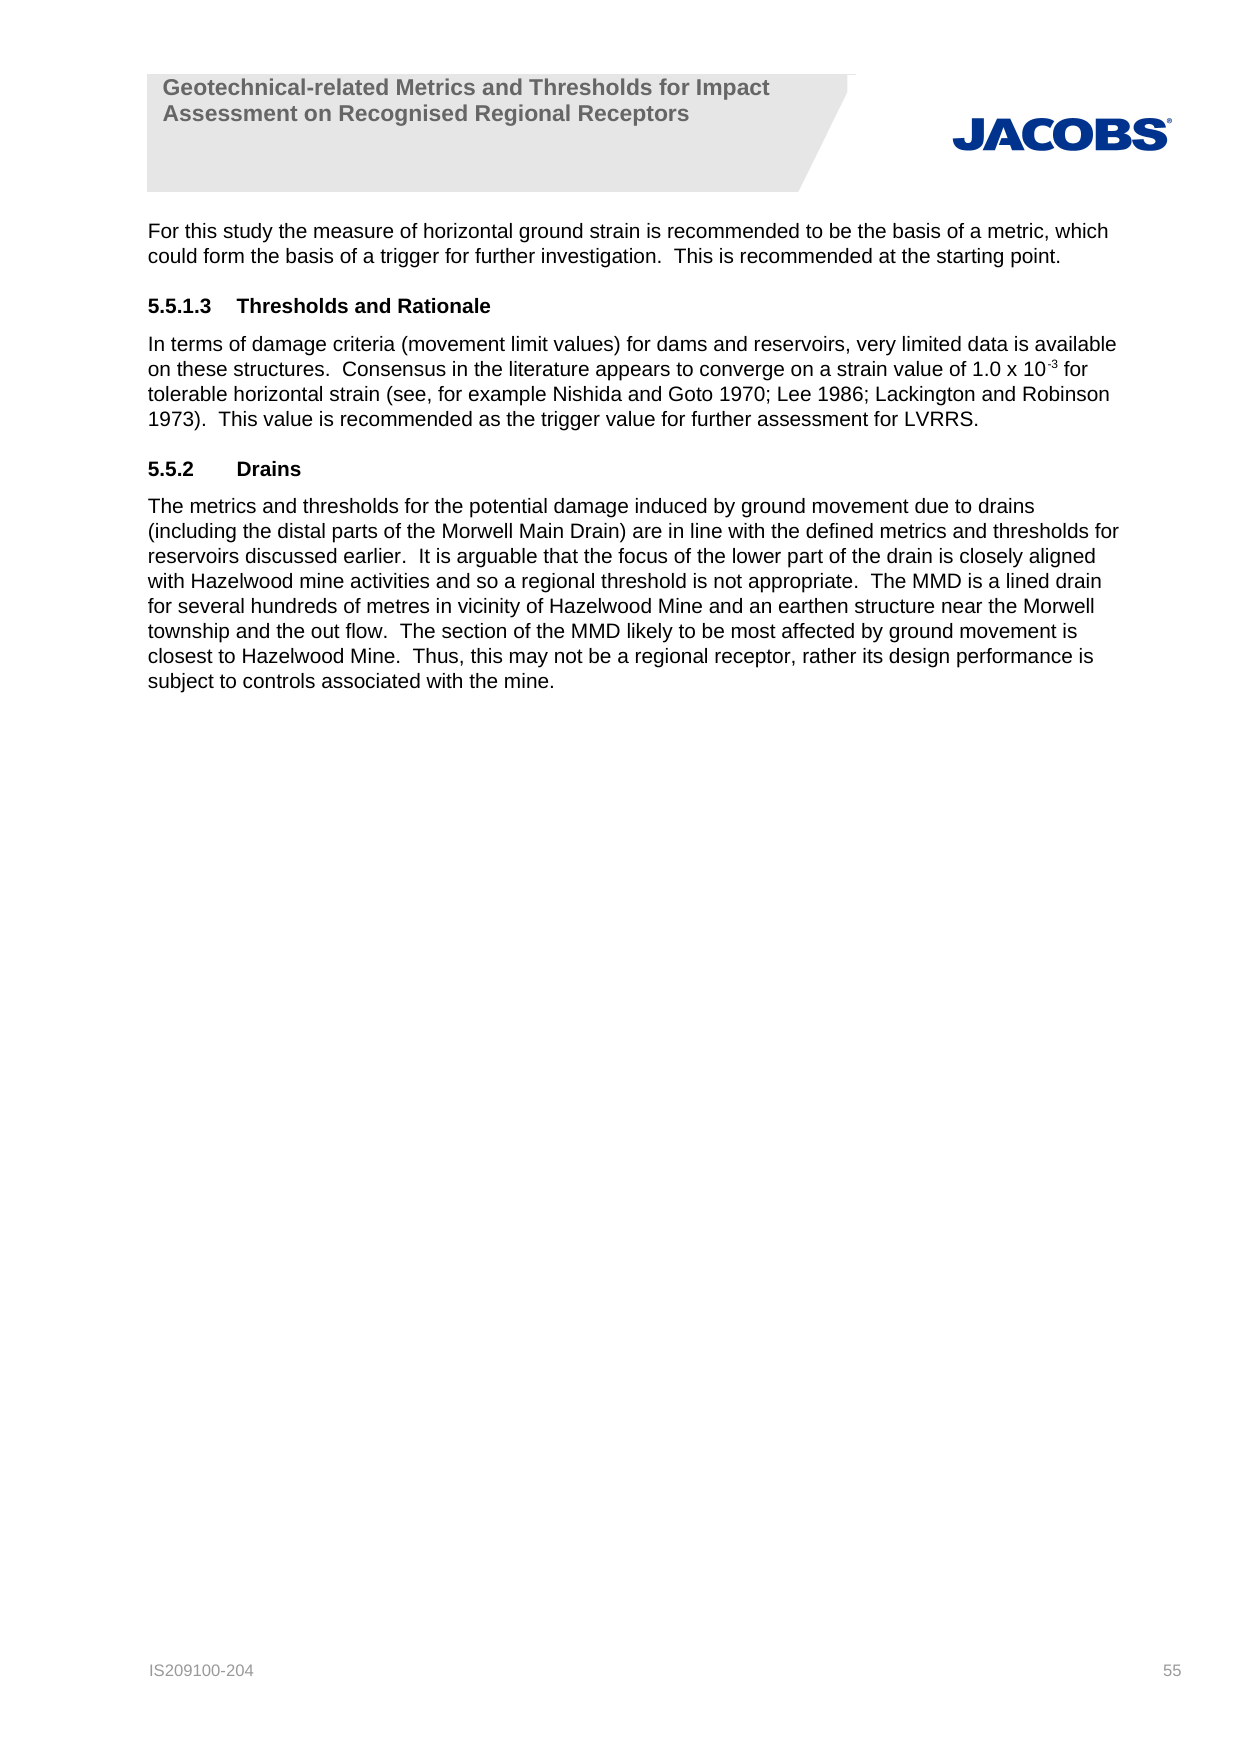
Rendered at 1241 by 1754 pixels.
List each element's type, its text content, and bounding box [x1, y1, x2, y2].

text In terms of damage criteria (movement limit values) for dams and reservoirs, very limited data is available on these structures. Consensus in the literature appears to converge on a strain value of 1.0 x 10-3 for tolerable horizontal strain (see, for example Nishida and Goto 1970; Lee 1986; Lackington and Robinson 1973). This value is recommended as the trigger value for further assessment for LVRRS. [148, 331, 1122, 431]
subtitle Thresholds and Rationale [148, 293, 1122, 318]
text For this study the measure of horizontal ground strain is recommended to be the basis of a metric, which could form the basis of a trigger for further investigation. This is recommended at the starting point. [148, 218, 1122, 268]
subtitle Drains [148, 456, 1122, 481]
text The metrics and thresholds for the potential damage induced by ground movement due to drains (including the distal parts of the Morwell Main Drain) are in line with the defined metrics and thresholds for reservoirs discussed earlier. It is arguable that the focus of the lower part of the drain is closely aligned with Hazelwood mine activities and so a regional threshold is not appropriate. The MMD is a lined drain for several hundreds of metres in vicinity of Hazelwood Mine and an earthen structure near the Morwell township and the out flow. The section of the MMD likely to be most affected by ground movement is closest to Hazelwood Mine. Thus, this may not be a regional receptor, rather its design performance is subject to controls associated with the mine. [148, 493, 1122, 693]
picture [147, 74, 1172, 193]
